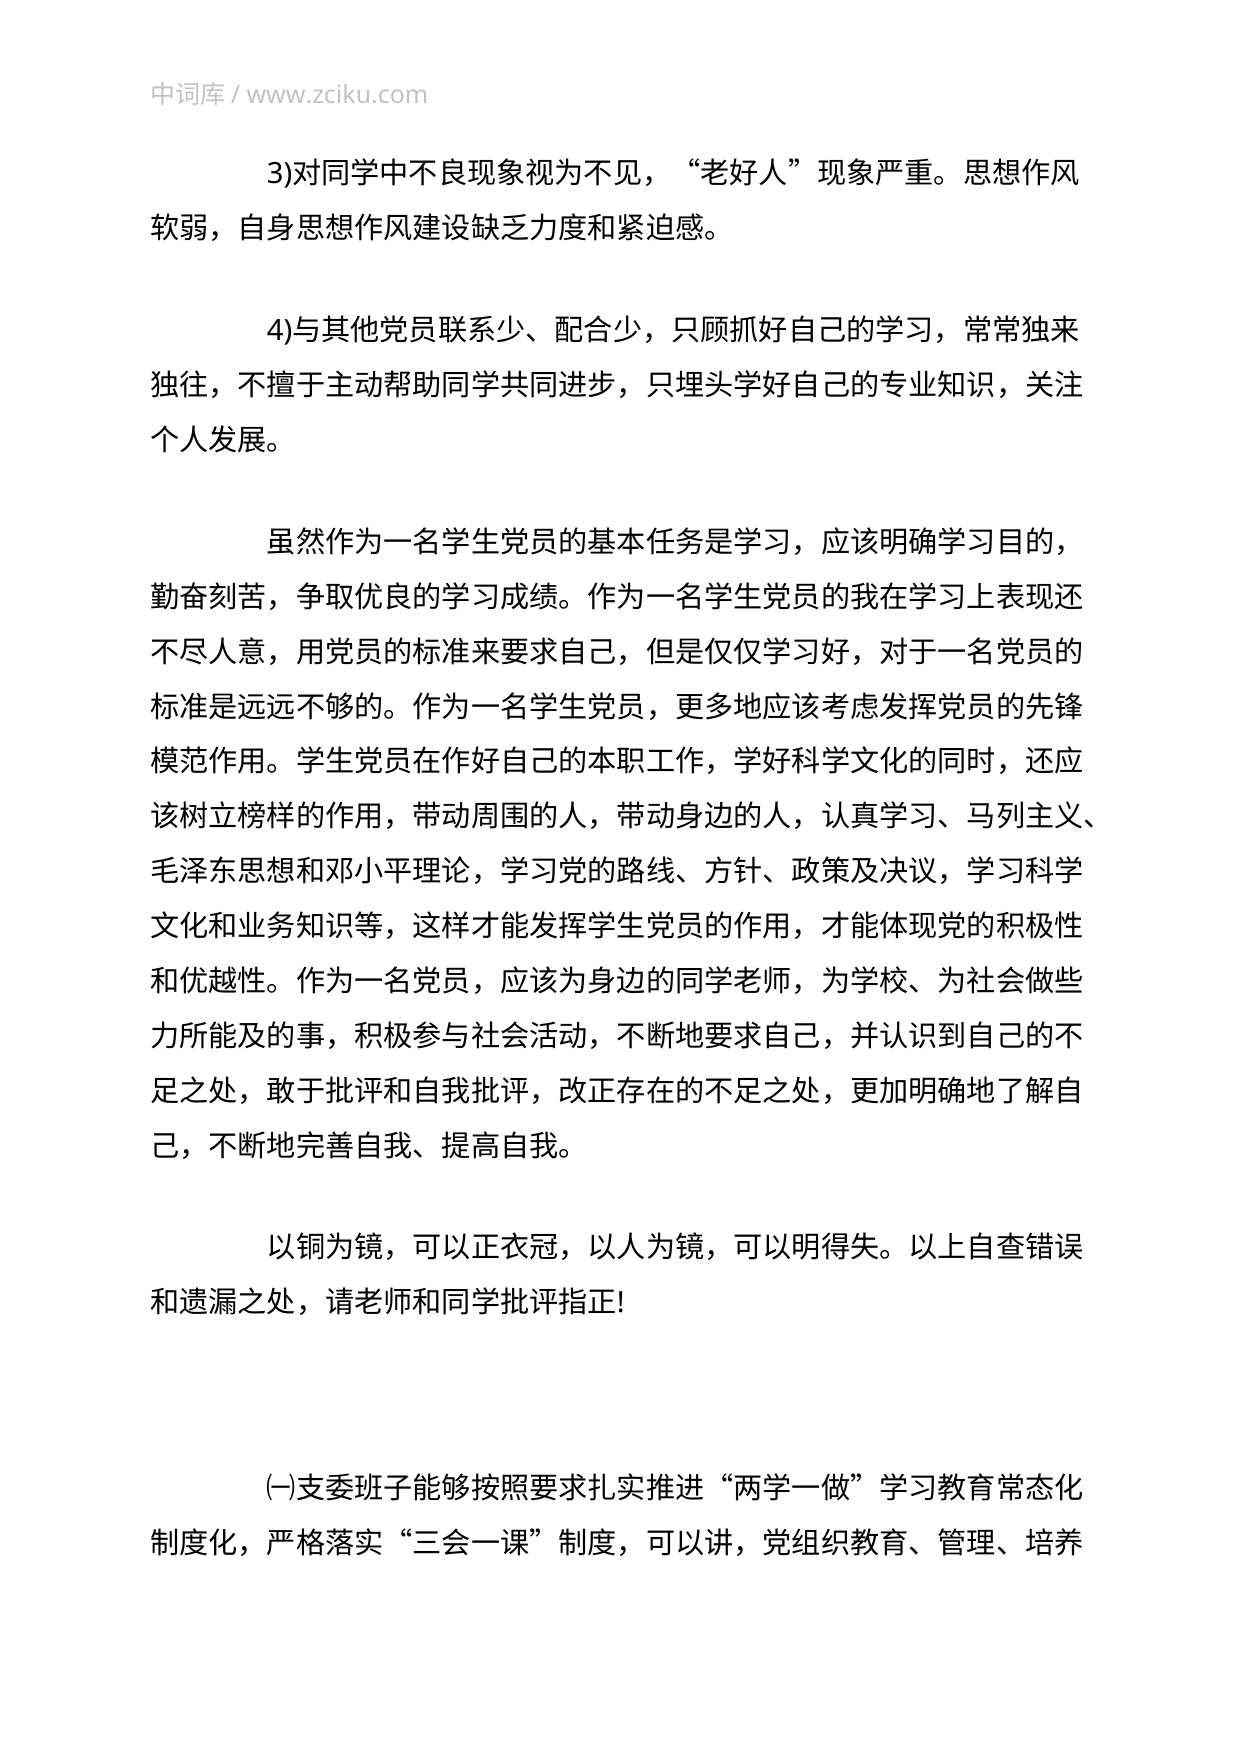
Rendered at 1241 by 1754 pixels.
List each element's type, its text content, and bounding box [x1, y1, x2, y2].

text 3)对同学中不良现象视为不见，“老好人”现象严重。思想作风软弱，自身思想作风建设缺乏力度和紧迫感。 [150, 150, 1090, 247]
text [150, 1465, 1090, 1562]
text 以铜为镜，可以正衣冠，以人为镜，可以明得失。以上自查错误和遗漏之处，请老师和同学批评指正! [150, 1224, 1090, 1321]
text 4)与其他党员联系少、配合少，只顾抓好自己的学习，常常独来独往，不擅于主动帮助同学共同进步，只埋头学好自己的专业知识，关注个人发展。 [150, 307, 1090, 459]
text 虽然作为一名学生党员的基本任务是学习，应该明确学习目的，勤奋刻苦，争取优良的学习成绩。作为一名学生党员的我在学习上表现还不尽人意，用党员的标准来要求自己，但是仅仅学习好，对于一名党员的标准是远远不够的。作为一名学生党员，更多地应该考虑发挥党员的先锋模范作用。学生党员在作好自己的本职工作，学好科学文化的同时，还应该树立榜样的作用，带动周围的人，带动身边的人，认真学习、马列主义、毛泽东思想和邓小平理论，学习党的路线、方针、政策及决议，学习科学文化和业务知识等，这样才能发挥学生党员的作用，才能体现党的积极性和优越性。作为一名党员，应该为身边的同学老师，为学校、为社会做些力所能及的事，积极参与社会活动，不断地要求自己，并认识到自己的不足之处，敢于批评和自我批评，改正存在的不足之处，更加明确地了解自己，不断地完善自我、提高自我。 [150, 518, 1090, 1164]
